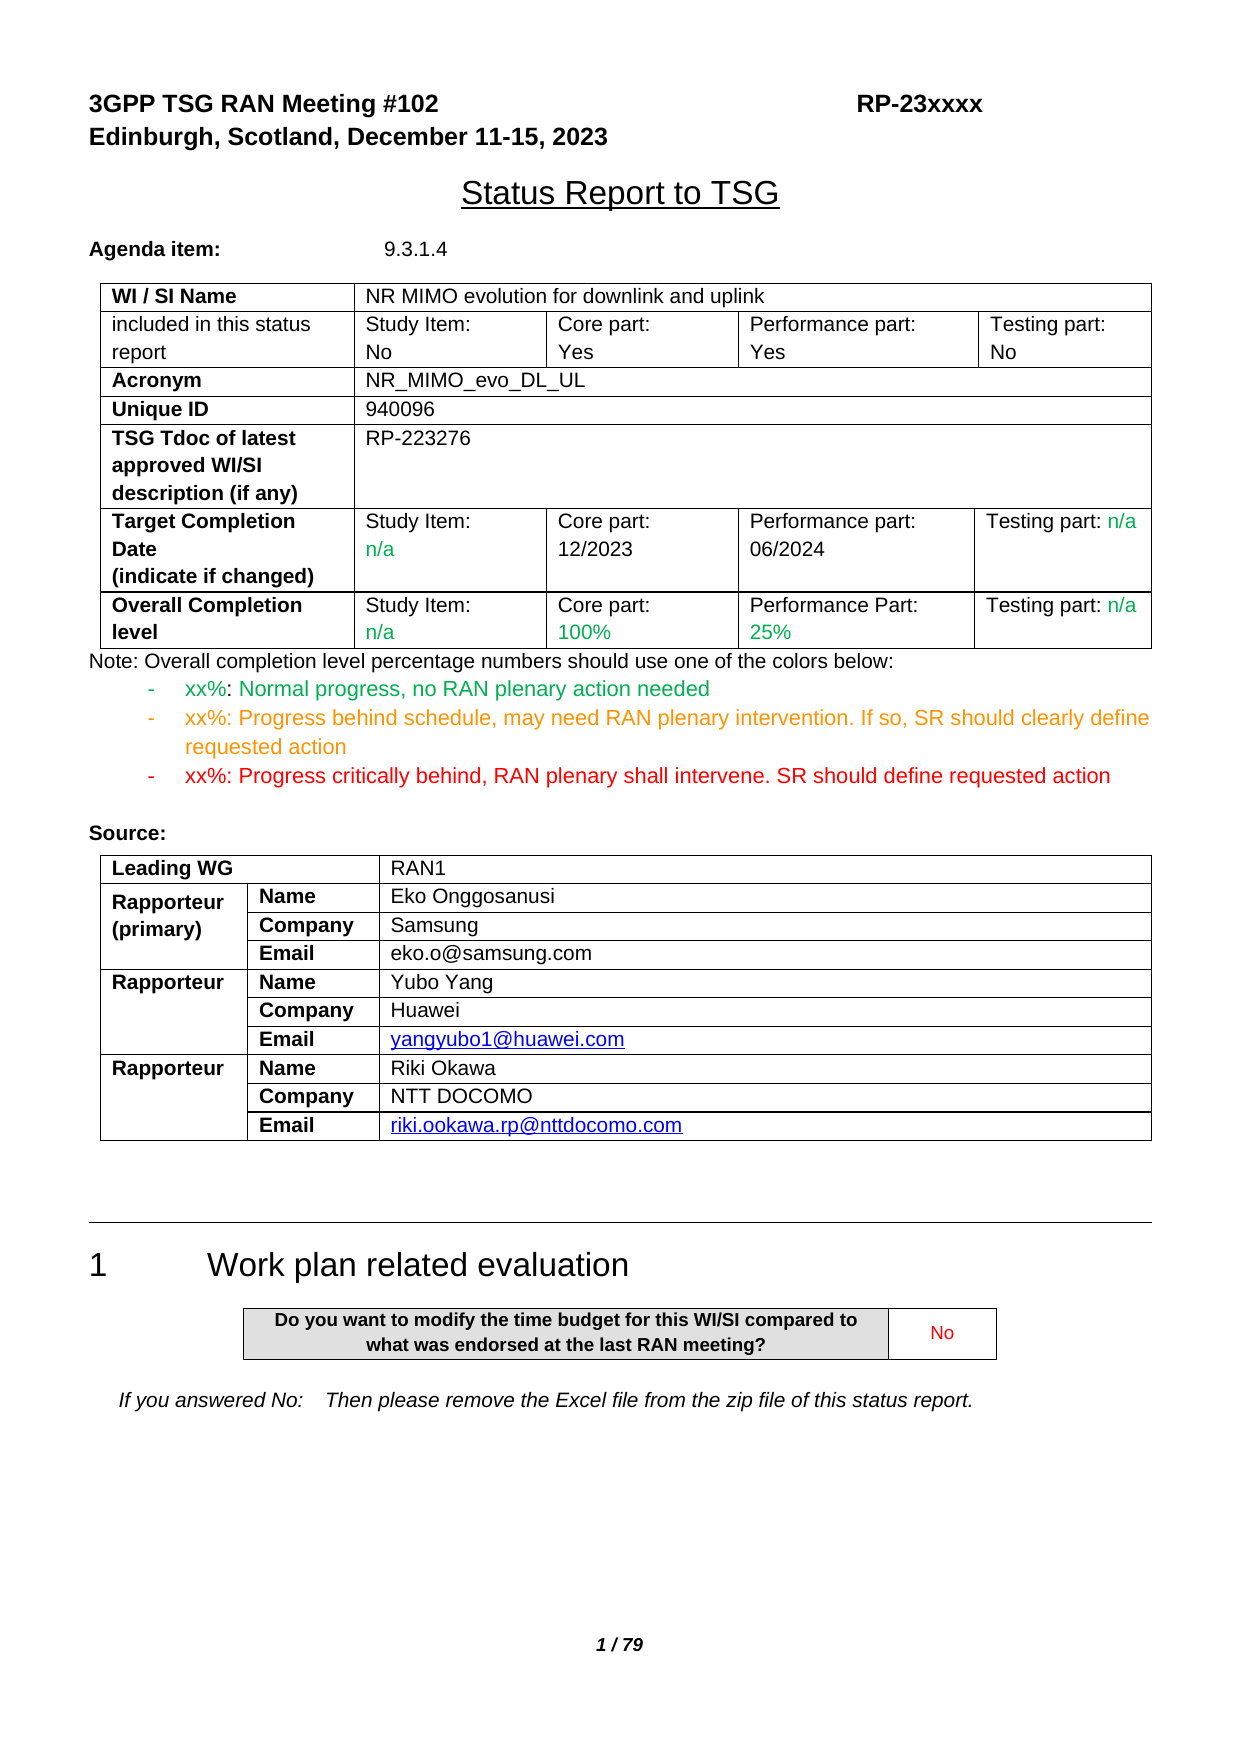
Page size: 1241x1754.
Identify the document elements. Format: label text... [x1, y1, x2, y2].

subtitle 1 Work plan related evaluation [89, 1245, 1152, 1284]
table_cell Huawei [380, 998, 1151, 1026]
table_header Leading WG [101, 856, 379, 883]
table_cell Eko Onggosanusi [380, 884, 1151, 912]
table_header WI / SI Name [101, 284, 354, 311]
table_cell NR_MIMO_evo_DL_UL [355, 368, 1151, 396]
table_cell Samsung [380, 913, 1151, 940]
text Agenda item: 9.3.1.4 [89, 236, 1152, 260]
table_cell Performance part: Yes [739, 312, 978, 367]
table_cell Testing part: No [979, 312, 1151, 367]
text Edinburgh, Scotland, December 11-15, 2023 [89, 122, 1152, 150]
table_cell eko.o@samsung.com [380, 941, 1151, 969]
table_cell NTT DOCOMO [380, 1084, 1151, 1111]
table_cell yangyubo1@huawei.com [380, 1027, 1151, 1054]
table_cell Rapporteur (primary) [101, 884, 247, 969]
table_cell Unique ID [101, 397, 354, 424]
table_cell Email [248, 941, 379, 969]
list xx%: Normal progress, no RAN plenary action needed [147, 676, 1152, 701]
text Note: Overall completion level percentage numbers should use one of the colors below: [89, 648, 1152, 672]
table_cell Testing part: n/a [975, 509, 1151, 591]
table_cell Study Item: No [355, 312, 546, 367]
table_cell Company [248, 998, 379, 1026]
list xx%: Progress critically behind, RAN plenary shall intervene. SR should define requested action [147, 763, 1152, 788]
table_cell Performance part: 06/2024 [739, 509, 974, 591]
table_header RAN1 [380, 856, 1151, 883]
table_cell Company [248, 913, 379, 940]
table_header Do you want to modify the time budget for this WI/SI compared to what was endorsed at the last RAN meeting? [244, 1309, 888, 1359]
text 3GPP TSG RAN Meeting #102 RP-23xxxx [89, 89, 1152, 117]
table_cell Riki Okawa [380, 1055, 1151, 1083]
table_cell Yubo Yang [380, 970, 1151, 997]
table_cell Email [248, 1027, 379, 1054]
table_cell Acronym [101, 368, 354, 396]
table_cell Testing part: n/a [975, 593, 1151, 647]
table_cell Name [248, 970, 379, 997]
table_cell Study Item: n/a [355, 593, 546, 647]
list xx%: Progress behind schedule, may need RAN plenary intervention. If so, SR should clearly define requested action [147, 705, 1152, 759]
table_cell Study Item: n/a [355, 509, 546, 591]
table_cell Name [248, 1055, 379, 1083]
table_cell Core part: 100% [547, 593, 738, 647]
subtitle Status Report to TSG [89, 173, 1152, 212]
table_cell RP-223276 [355, 425, 1151, 508]
table_cell 940096 [355, 397, 1151, 424]
table_cell Overall Completion level [101, 593, 354, 647]
table_cell Target Completion Date (indicate if changed) [101, 509, 354, 591]
text If you answered No: Then please remove the Excel file from the zip file of this status report. [118, 1387, 1152, 1411]
table_cell Core part: Yes [547, 312, 738, 367]
table_cell Rapporteur [101, 970, 247, 1054]
table_cell Company [248, 1084, 379, 1111]
table_cell Performance Part: 25% [739, 593, 974, 647]
table_cell Email [248, 1113, 379, 1140]
table_header NR MIMO evolution for downlink and uplink [355, 284, 1151, 311]
table_cell Core part: 12/2023 [547, 509, 738, 591]
table_cell Name [248, 884, 379, 912]
table_cell TSG Tdoc of latest approved WI/SI description (if any) [101, 425, 354, 508]
table_cell included in this status report [101, 312, 354, 367]
table_header No [889, 1309, 996, 1359]
table_cell riki.ookawa.rp@nttdocomo.com [380, 1113, 1151, 1140]
table_cell Rapporteur [101, 1055, 247, 1140]
text Source: [89, 821, 1152, 845]
